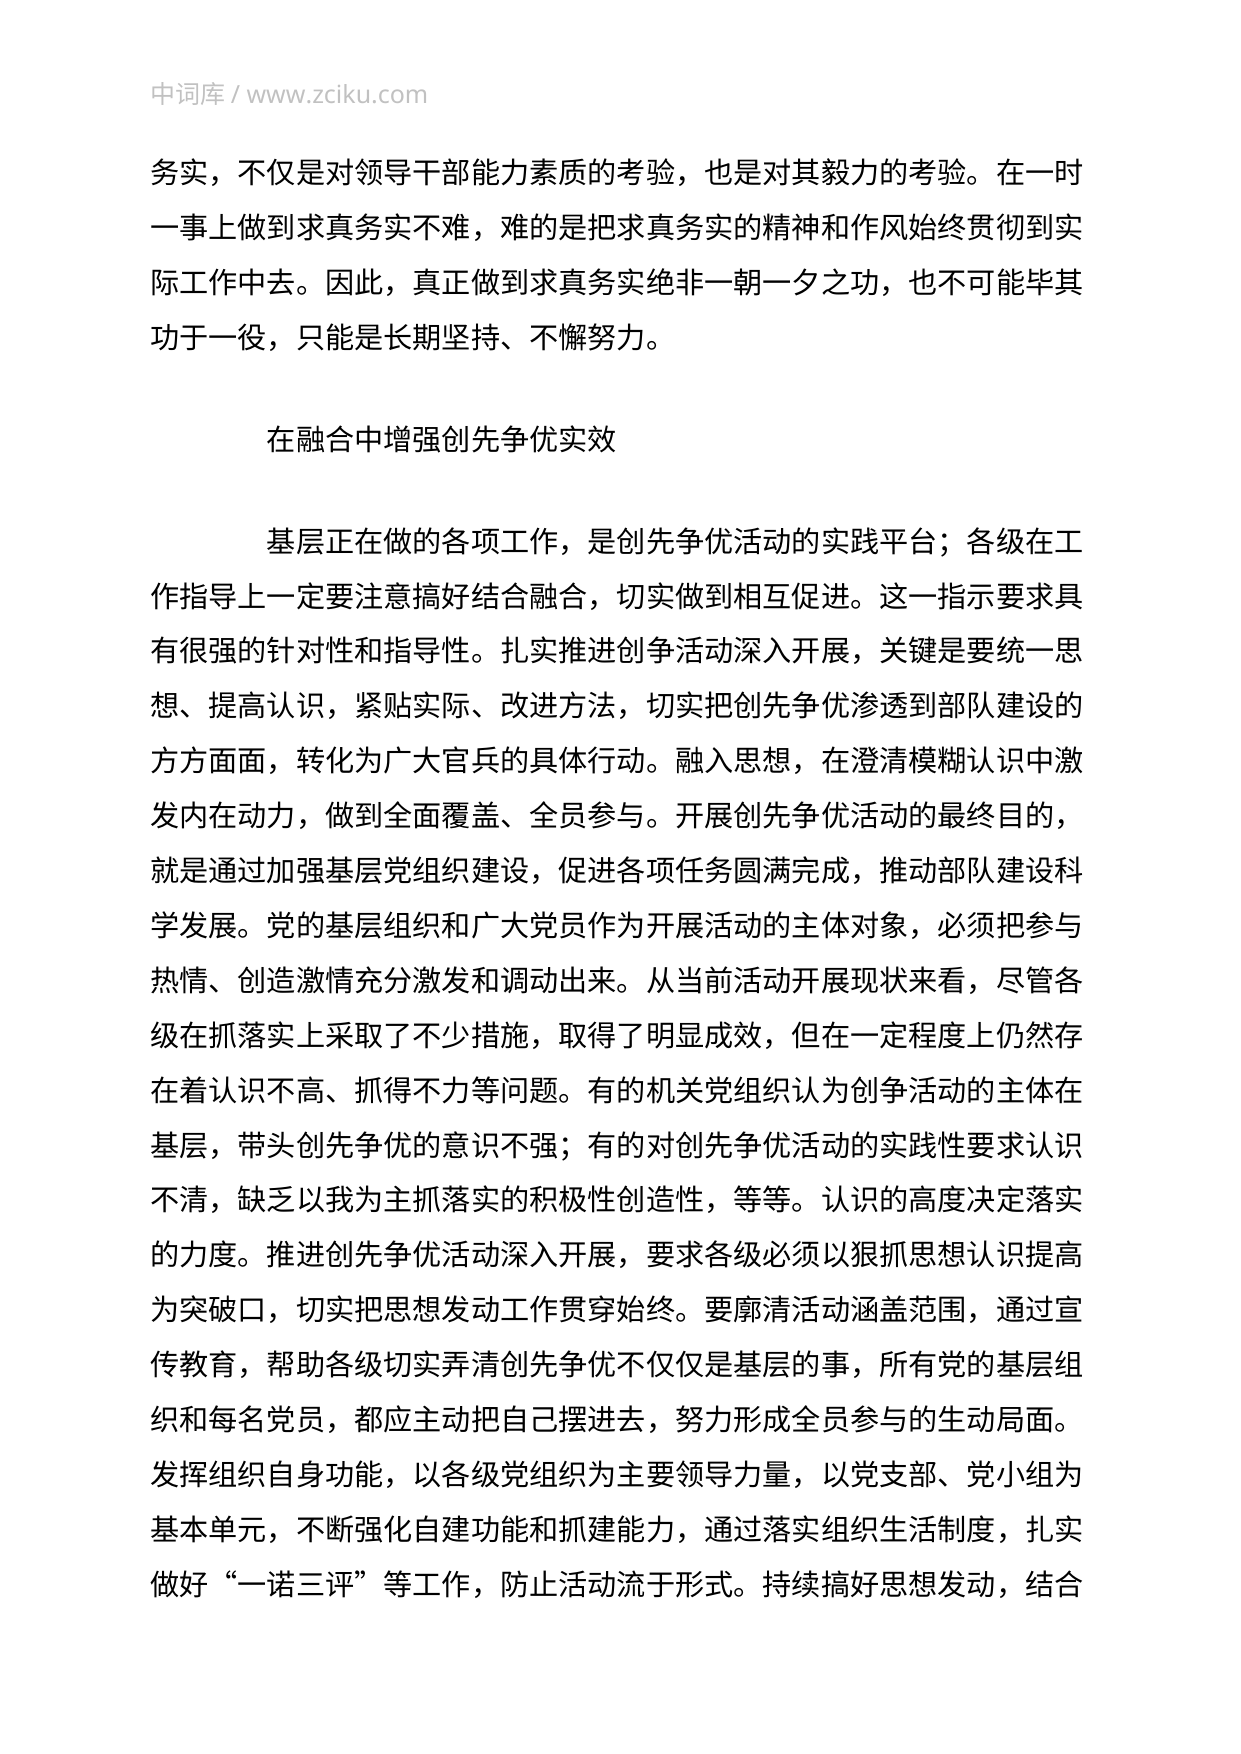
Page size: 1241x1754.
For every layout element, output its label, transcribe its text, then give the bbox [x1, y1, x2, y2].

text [150, 518, 1090, 1603]
text 在融合中增强创先争优实效 [150, 416, 1090, 459]
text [150, 150, 1090, 357]
